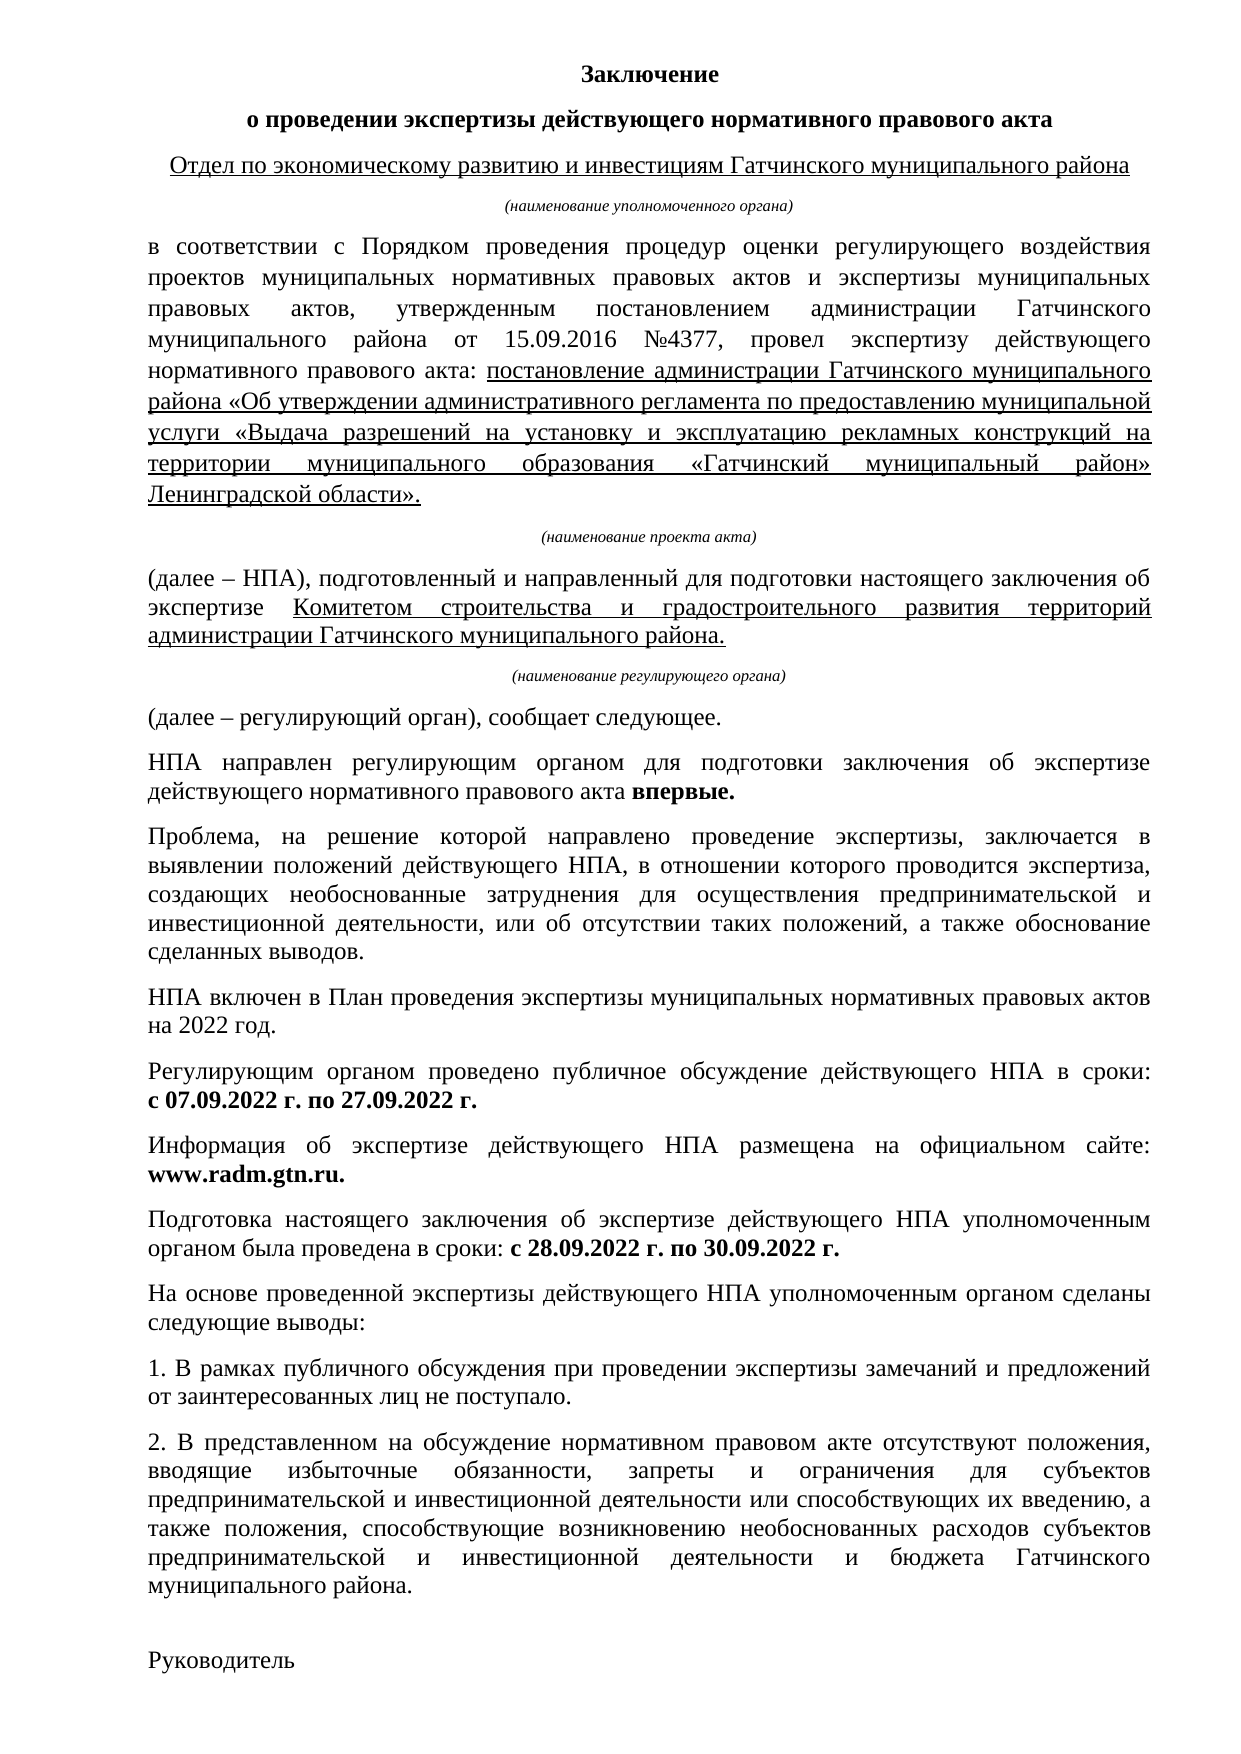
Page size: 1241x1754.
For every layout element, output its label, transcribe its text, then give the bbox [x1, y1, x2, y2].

text НПА включен в План проведения экспертизы муниципальных нормативных правовых актов на 2022 год. [148, 982, 1152, 1039]
text в соответствии с Порядком проведения процедур оценки регулирующего воздействия проектов муниципальных нормативных правовых актов и экспертизы муниципальных правовых актов, утвержденным постановлением администрации Гатчинского муниципального района от 15.09.2016 №4377, провел экспертизу действующего нормативного правового акта: постановление администрации Гатчинского муниципального района «Об утверждении административного регламента по предоставлению муниципальной услуги «Выдача разрешений на установку и эксплуатацию рекламных конструкций на территории муниципального образования «Гатчинский муниципальный район» Ленинградской области». [148, 231, 1152, 411]
text в соответствии с Порядком проведения процедур оценки регулирующего воздействия проектов муниципальных нормативных правовых актов и экспертизы муниципальных правовых актов, утвержденным постановлением администрации Гатчинского муниципального района от 15.09.2016 №4377, провел экспертизу действующего нормативного правового акта: постановление администрации Гатчинского муниципального района «Об утверждении административного регламента по предоставлению муниципальной услуги «Выдача разрешений на установку и эксплуатацию рекламных конструкций на территории муниципального образования «Гатчинский муниципальный район» Ленинградской области». [148, 444, 1152, 508]
text (наименование уполномоченного органа) [148, 195, 1152, 214]
text Регулирующим органом проведено публичное обсуждение действующего НПА в сроки: с 07.09.2022 г. по 27.09.2022 г. [148, 1056, 1152, 1113]
text НПА направлен регулирующим органом для подготовки заключения об экспертизе действующего нормативного правового акта впервые. [148, 747, 1152, 805]
text Заключение [148, 59, 1152, 88]
text Проблема, на решение которой направлено проведение экспертизы, заключается в выявлении положений действующего НПА, в отношении которого проводится экспертиза, создающих необоснованные затруднения для осуществления предпринимательской и инвестиционной деятельности, или об отсутствии таких положений, а также обоснование сделанных выводов. [148, 821, 1152, 965]
text Информация об экспертизе действующего НПА размещена на официальном сайте: www.radm.gtn.ru. [148, 1130, 1152, 1188]
text На основе проведенной экспертизы действующего НПА уполномоченным органом сделаны следующие выводы: [148, 1278, 1152, 1336]
text Отдел по экономическому развитию и инвестициям Гатчинского муниципального района [148, 150, 1152, 179]
text (далее – НПА), подготовленный и направленный для подготовки настоящего заключения об экспертизе Комитетом строительства и градостроительного развития территорий администрации Гатчинского муниципального района. [148, 563, 1152, 649]
text о проведении экспертизы действующего нормативного правового акта [148, 104, 1152, 133]
text Подготовка настоящего заключения об экспертизе действующего НПА уполномоченным органом была проведена в сроки: с 28.09.2022 г. по 30.09.2022 г. [148, 1204, 1152, 1262]
text 2. В представленном на обсуждение нормативном правовом акте отсутствуют положения, вводящие избыточные обязанности, запреты и ограничения для субъектов предпринимательской и инвестиционной деятельности или способствующих их введению, а также положения, способствующие возникновению необоснованных расходов субъектов предпринимательской и инвестиционной деятельности и бюджета Гатчинского муниципального района. [148, 1427, 1152, 1599]
text (наименование регулирующего органа) [148, 666, 1152, 685]
text 1. В рамках публичного обсуждения при проведении экспертизы замечаний и предложений от заинтересованных лиц не поступало. [148, 1353, 1152, 1410]
text Руководитель [148, 1645, 1152, 1673]
text (наименование проекта акта) [148, 527, 1152, 546]
text (далее – регулирующий орган), сообщает следующее. [148, 702, 1152, 731]
